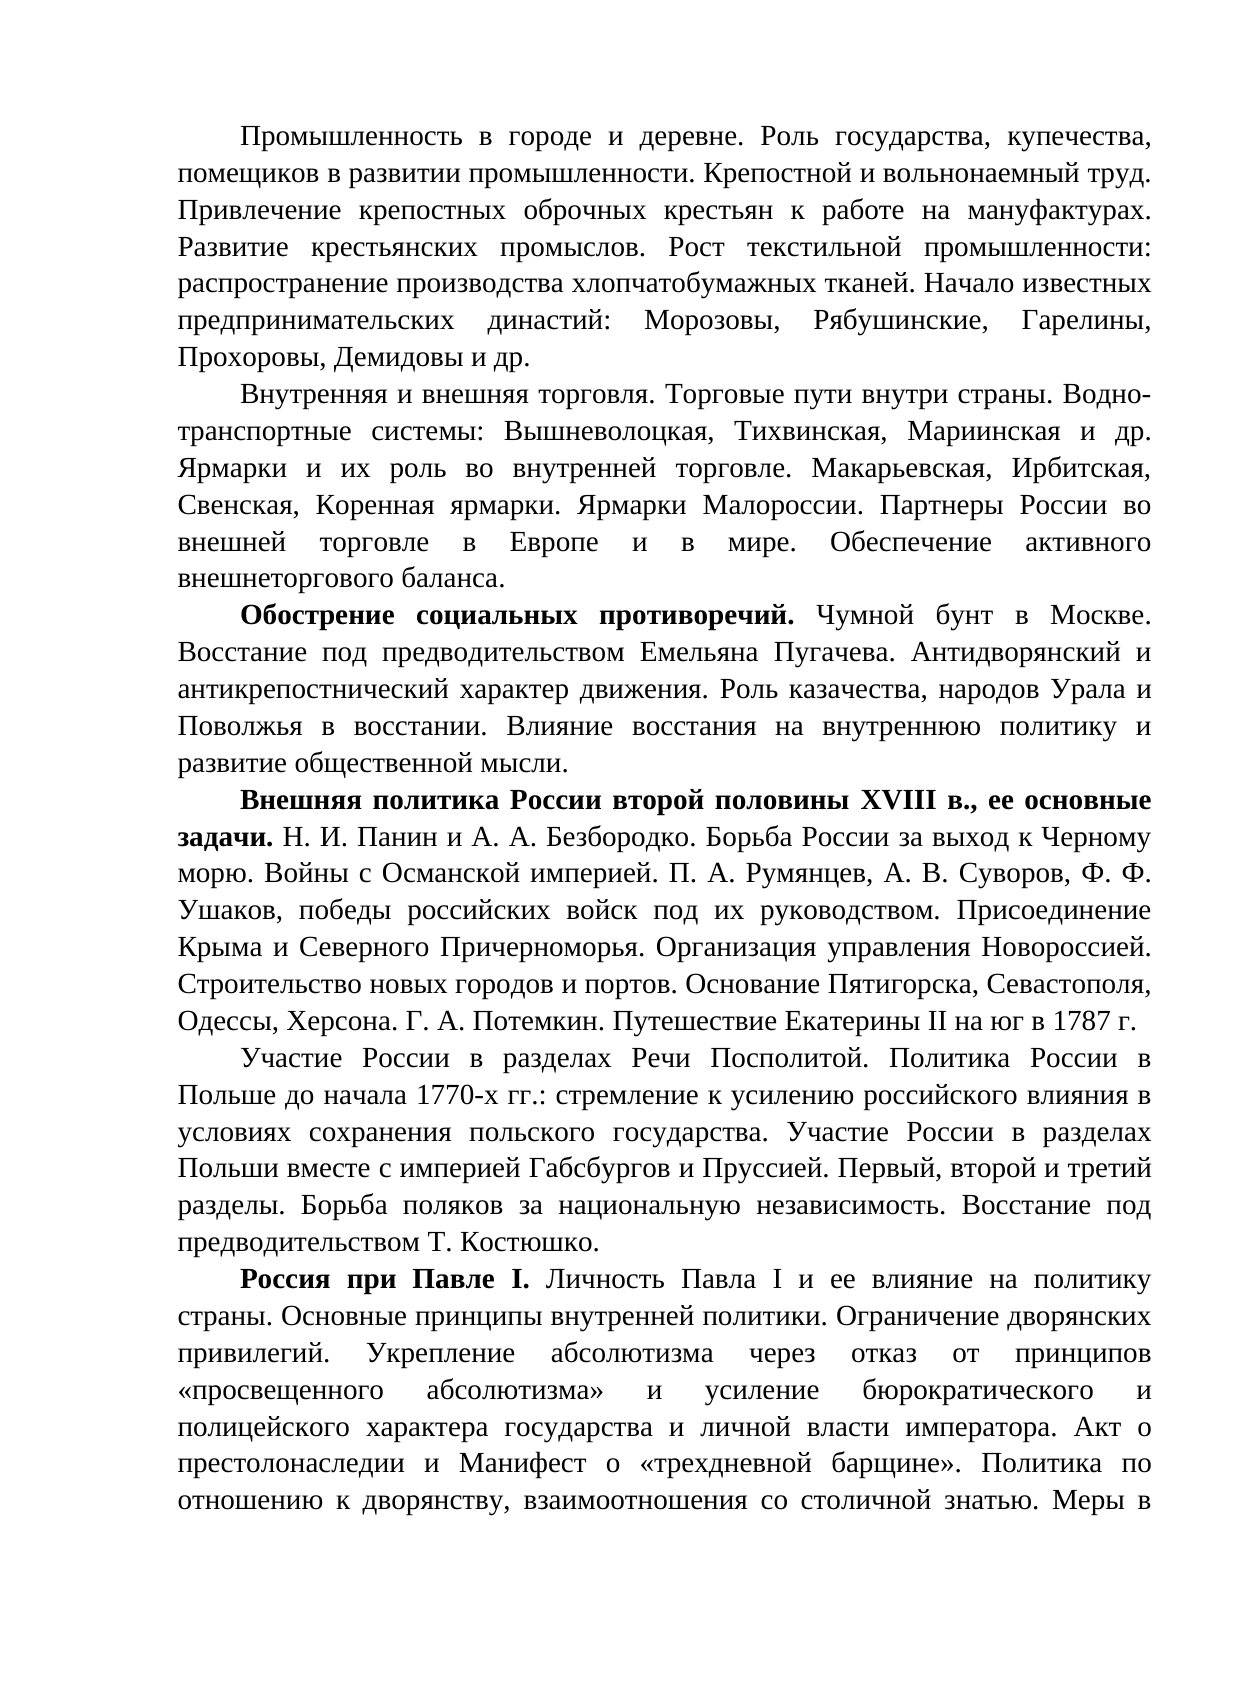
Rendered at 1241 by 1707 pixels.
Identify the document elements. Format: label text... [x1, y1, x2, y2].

text Обострение социальных противоречий. Чумной бунт в Москве. Восстание под предводительством Емельяна Пугачева. Антидворянский и антикрепостнический характер движения. Роль казачества, народов Урала и Поволжья в восстании. Влияние восстания на внутреннюю политику и развитие общественной мысли. [177, 597, 1152, 778]
text Внутренняя и внешняя торговля. Торговые пути внутри страны. Водно-транспортные системы: Вышневолоцкая, Тихвинская, Мариинская и др. Ярмарки и их роль во внутренней торговле. Макарьевская, Ирбитская, Свенская, Коренная ярмарки. Ярмарки Малороссии. Партнеры России во внешней торговле в Европе и в мире. Обеспечение активного внешнеторгового баланса. [177, 376, 1152, 594]
text Промышленность в городе и деревне. Роль государства, купечества, помещиков в развитии промышленности. Крепостной и вольнонаемный труд. Привлечение крепостных оброчных крестьян к работе на мануфактурах. Развитие крестьянских промыслов. Рост текстильной промышленности: распространение производства хлопчатобумажных тканей. Начало известных предпринимательских династий: Морозовы, Рябушинские, Гарелины, Прохоровы, Демидовы и др. [177, 118, 1152, 373]
text Участие России в разделах Речи Посполитой. Политика России в Польше до начала 1770-х гг.: стремление к усилению российского влияния в условиях сохранения польского государства. Участие России в разделах Польши вместе с империей Габсбургов и Пруссией. Первый, второй и третий разделы. Борьба поляков за национальную независимость. Восстание под предводительством Т. Костюшко. [177, 1040, 1152, 1258]
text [177, 1261, 1152, 1516]
text Внешняя политика России второй половины XVIII в., ее основные задачи. Н. И. Панин и А. А. Безбородко. Борьба России за выход к Черному морю. Войны с Османской империей. П. А. Румянцев, А. В. Суворов, Ф. Ф. Ушаков, победы российских войск под их руководством. Присоединение Крыма и Северного Причерноморья. Организация управления Новороссией. Строительство новых городов и портов. Основание Пятигорска, Севастополя, Одессы, Херсона. Г. А. Потемкин. Путешествие Екатерины II на юг в 1787 г. [177, 782, 1152, 1037]
